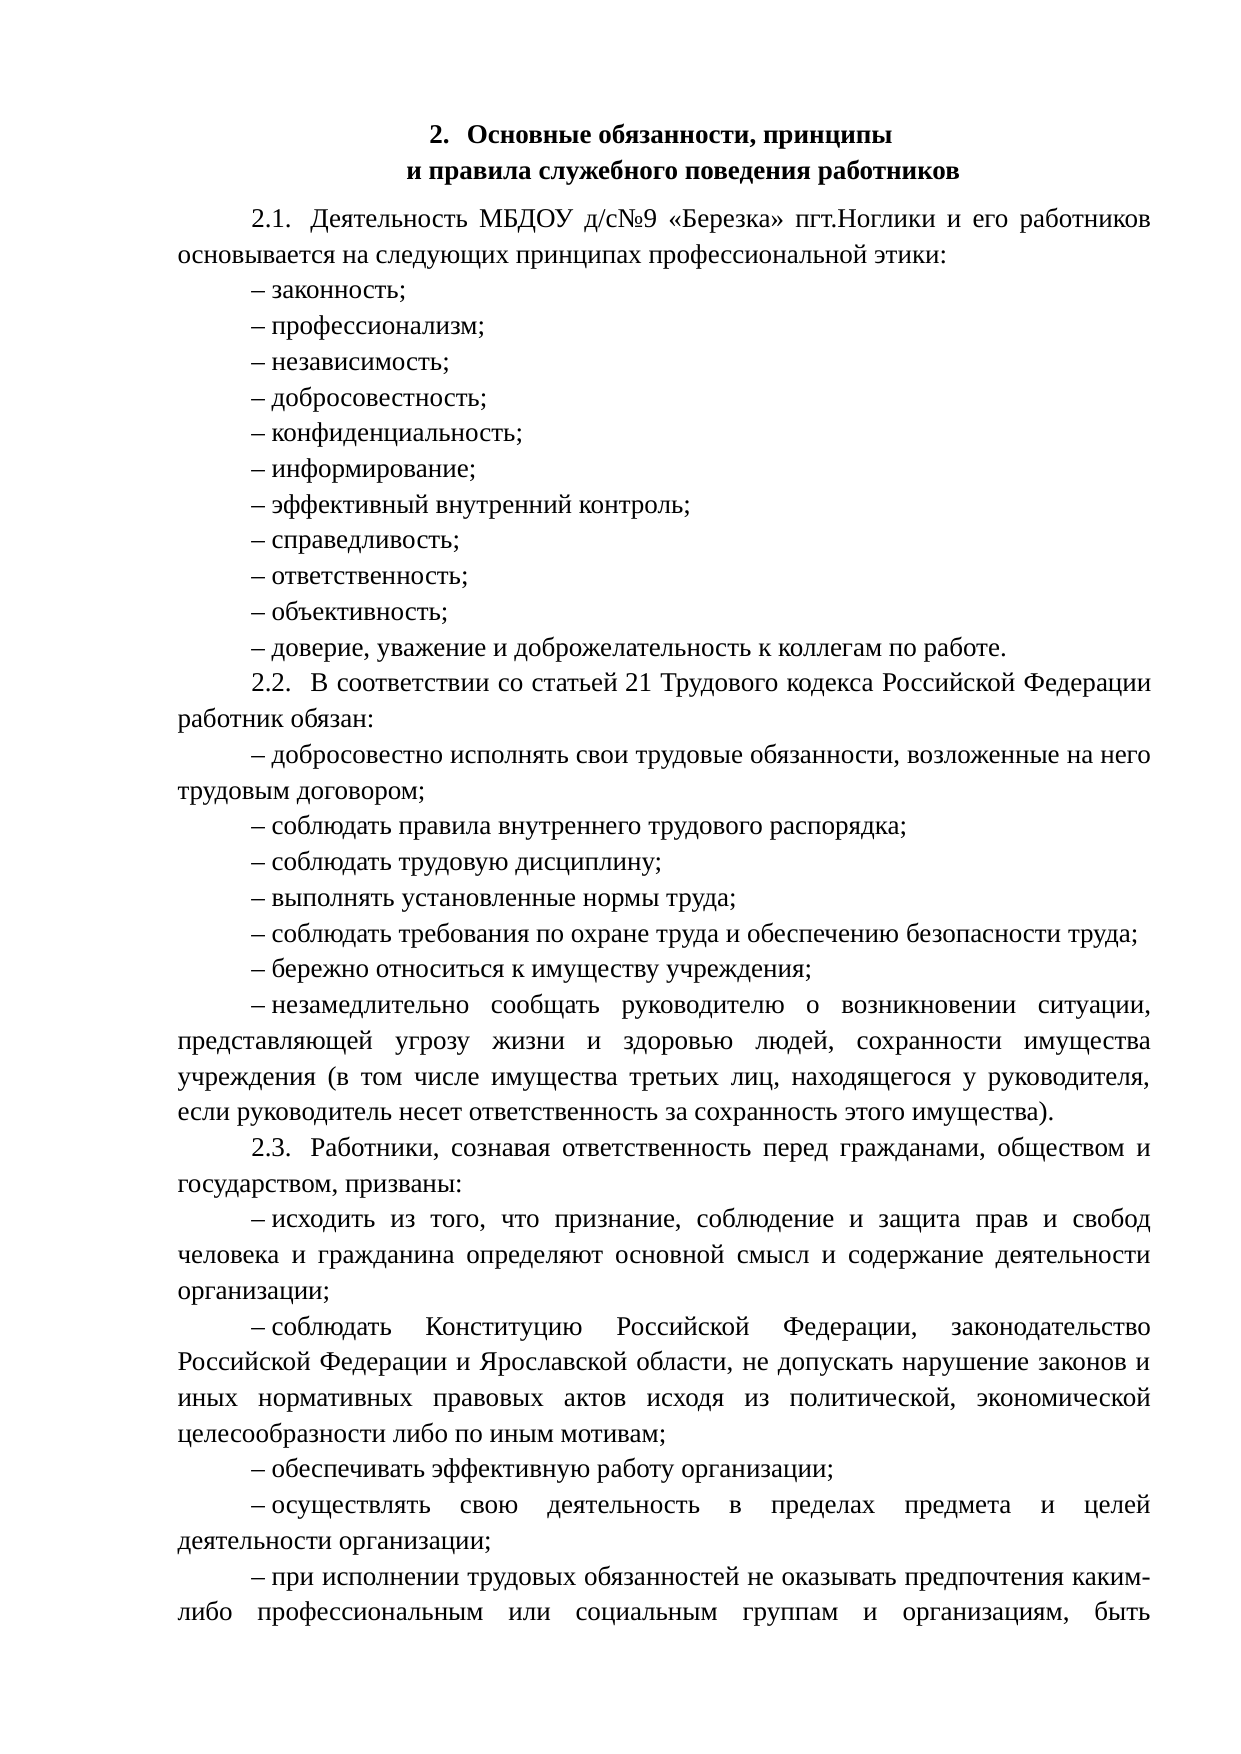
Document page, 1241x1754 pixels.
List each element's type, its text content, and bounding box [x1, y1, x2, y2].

text – информирование; [177, 452, 1152, 483]
text – профессионализм; [177, 309, 1152, 340]
text – законность; [177, 273, 1152, 305]
text – справедливость; [177, 524, 1152, 555]
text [177, 1560, 1152, 1627]
list Основные обязанности, принципы и правила служебного поведения работников [177, 118, 1152, 185]
text – конфиденциальность; [177, 416, 1152, 448]
text – доверие, уважение и доброжелательность к коллегам по работе. [177, 631, 1152, 662]
text – выполнять установленные нормы труда; [177, 881, 1152, 912]
text – независимость; [177, 345, 1152, 376]
text – обеспечивать эффективную работу организации; [177, 1453, 1152, 1484]
text – ответственность; [177, 559, 1152, 591]
text – осуществлять свою деятельность в пределах предмета и целей деятельности организации; [177, 1488, 1152, 1555]
text – соблюдать трудовую дисциплину; [177, 845, 1152, 876]
text – соблюдать правила внутреннего трудового распорядка; [177, 809, 1152, 841]
list Деятельность МБДОУ д/с№9 «Березка» пгт.Ноглики и его работников основывается на следующих принципах профессиональной этики: [177, 202, 1152, 269]
text – исходить из того, что признание, соблюдение и защита прав и свобод человека и гражданина определяют основной смысл и содержание деятельности организации; [177, 1202, 1152, 1305]
text – соблюдать требования по охране труда и обеспечению безопасности труда; [177, 917, 1152, 948]
list В соответствии со статьей 21 Трудового кодекса Российской Федерации работник обязан: [177, 667, 1152, 733]
text – бережно относиться к имуществу учреждения; [177, 952, 1152, 983]
text – объективность; [177, 595, 1152, 626]
text – незамедлительно сообщать руководителю о возникновении ситуации, представляющей угрозу жизни и здоровью людей, сохранности имущества учреждения (в том числе имущества третьих лиц, находящегося у руководителя, если руководитель несет ответственность за сохранность этого имущества). [177, 988, 1152, 1126]
text – добросовестно исполнять свои трудовые обязанности, возложенные на него трудовым договором; [177, 738, 1152, 805]
text – добросовестность; [177, 381, 1152, 412]
text – эффективный внутренний контроль; [177, 488, 1152, 519]
text – соблюдать Конституцию Российской Федерации, законодательство Российской Федерации и Ярославской области, не допускать нарушение законов и иных нормативных правовых актов исходя из политической, экономической целесообразности либо по иным мотивам; [177, 1310, 1152, 1448]
list Работники, сознавая ответственность перед гражданами, обществом и государством, призваны: [177, 1131, 1152, 1198]
